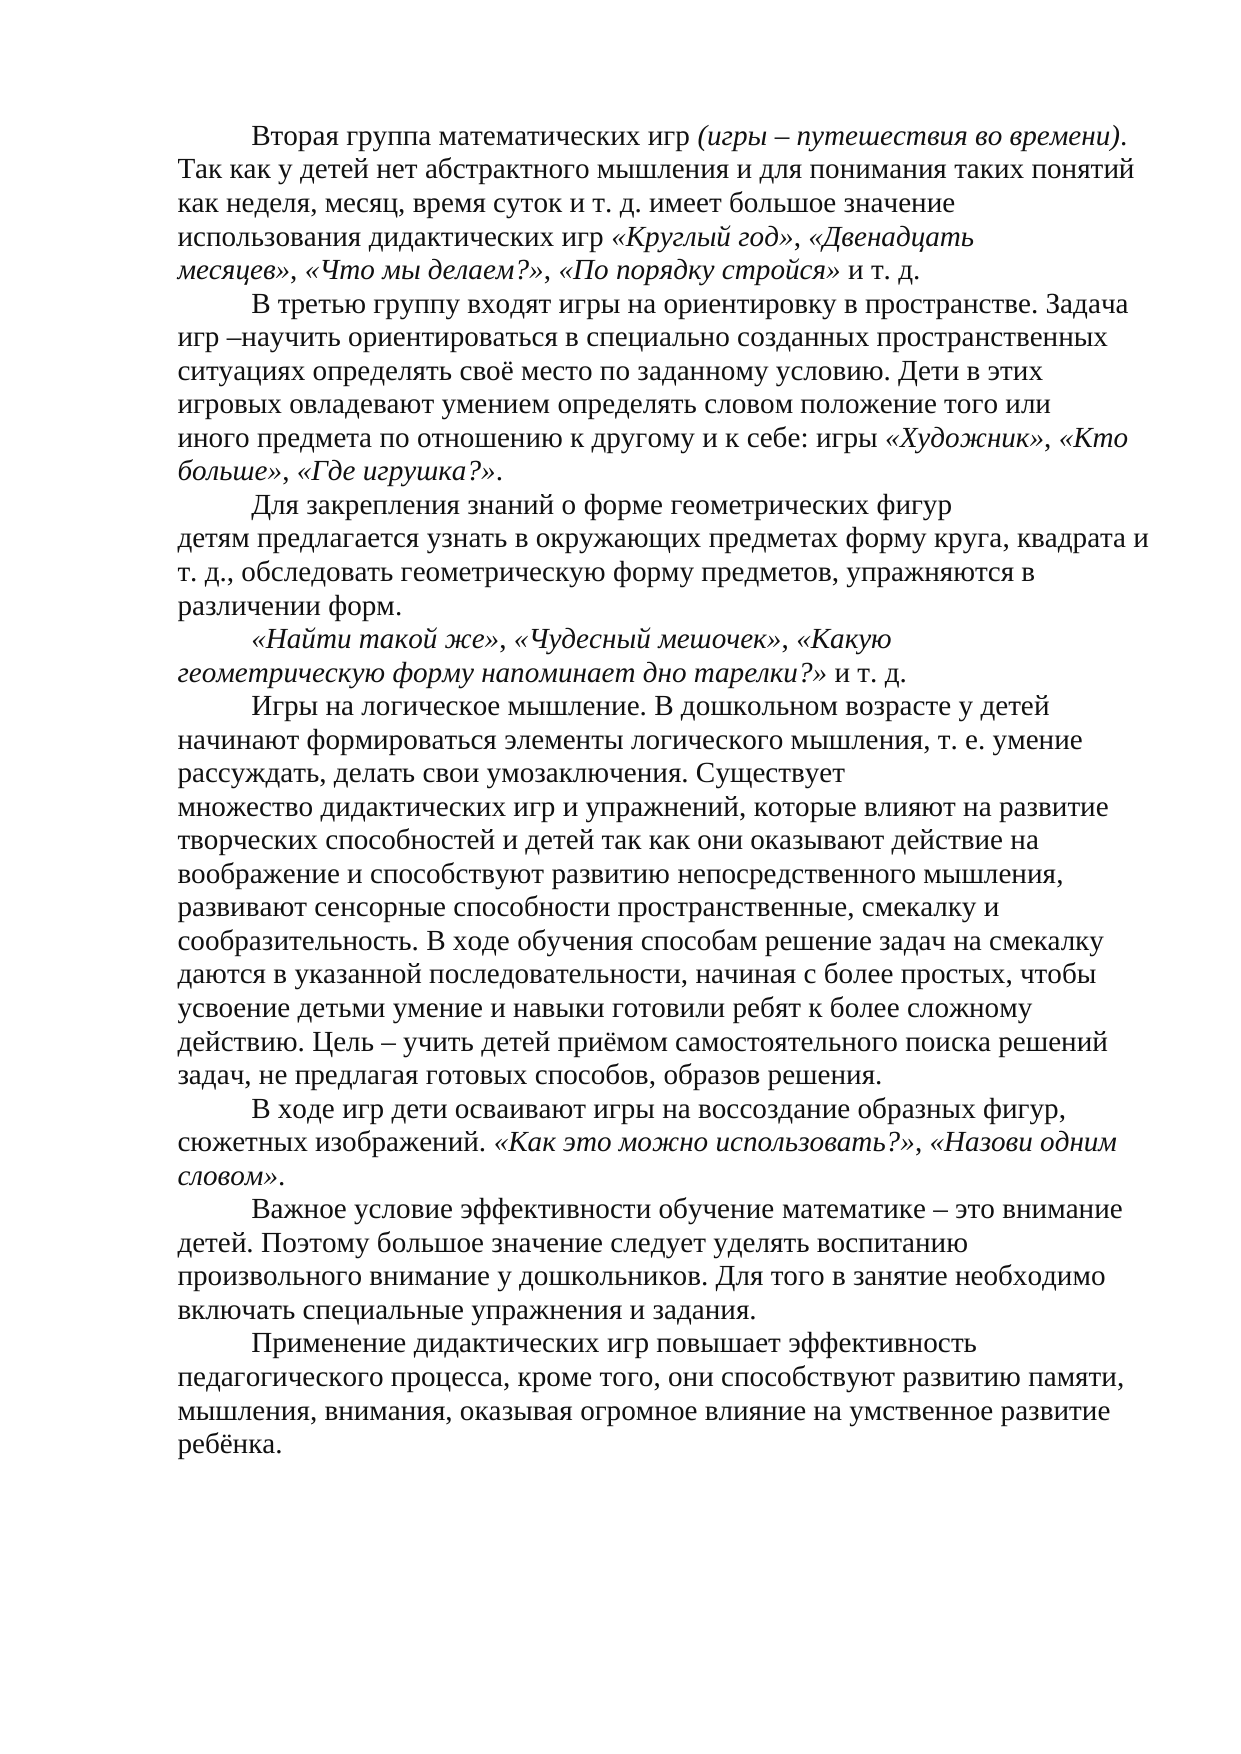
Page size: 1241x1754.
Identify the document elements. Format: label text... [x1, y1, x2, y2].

text «Найти такой же», «Чудесный мешочек», «Какую геометрическую форму напоминает дно тарелки?» и т. д. [177, 621, 1152, 688]
text Игры на логическое мышление. В дошкольном возрасте у детей начинают формироваться элементы логического мышления, т. е. умение рассуждать, делать свои умозаключения. Существует множество дидактических игр и упражнений, которые влияют на развитие творческих способностей и детей так как они оказывают действие на воображение и способствуют развитию непосредственного мышления, развивают сенсорные способности пространственные, смекалку и сообразительность. В ходе обучения способам решение задач на смекалку даются в указанной последовательности, начиная с более простых, чтобы усвоение детьми умение и навыки готовили ребят к более сложному действию. Цель – учить детей приёмом самостоятельного поиска решений задач, не предлагая готовых способов, образов решения. [177, 688, 1152, 1091]
text В третью группу входят игры на ориентировку в пространстве. Задача игр –научить ориентироваться в специально созданных пространственных ситуациях определять своё место по заданному условию. Дети в этих игровых овладевают умением определять словом положение того или иного предмета по отношению к другому и к себе: игры «Художник», «Кто больше», «Где игрушка?». [177, 286, 1152, 487]
text Важное условие эффективности обучение математике – это внимание детей. Поэтому большое значение следует уделять воспитанию произвольного внимание у дошкольников. Для того в занятие необходимо включать специальные упражнения и задания. [177, 1191, 1152, 1326]
text В ходе игр дети осваивают игры на воссоздание образных фигур, сюжетных изображений. «Как это можно использовать?», «Назови одним словом». [177, 1091, 1152, 1191]
text Применение дидактических игр повышает эффективность педагогического процесса, кроме того, они способствуют развитию памяти, мышления, внимания, оказывая огромное влияние на умственное развитие ребёнка. [177, 1326, 1152, 1460]
text Для закрепления знаний о форме геометрических фигур детям предлагается узнать в окружающих предметах форму круга, квадрата и т. д., обследовать геометрическую форму предметов, упражняются в различении форм. [177, 487, 1152, 621]
text Вторая группа математических игр (игры – путешествия во времени). Так как у детей нет абстрактного мышления и для понимания таких понятий как неделя, месяц, время суток и т. д. имеет большое значение использования дидактических игр «Круглый год», «Двенадцать месяцев», «Что мы делаем?», «По порядку стройся» и т. д. [177, 118, 1152, 286]
